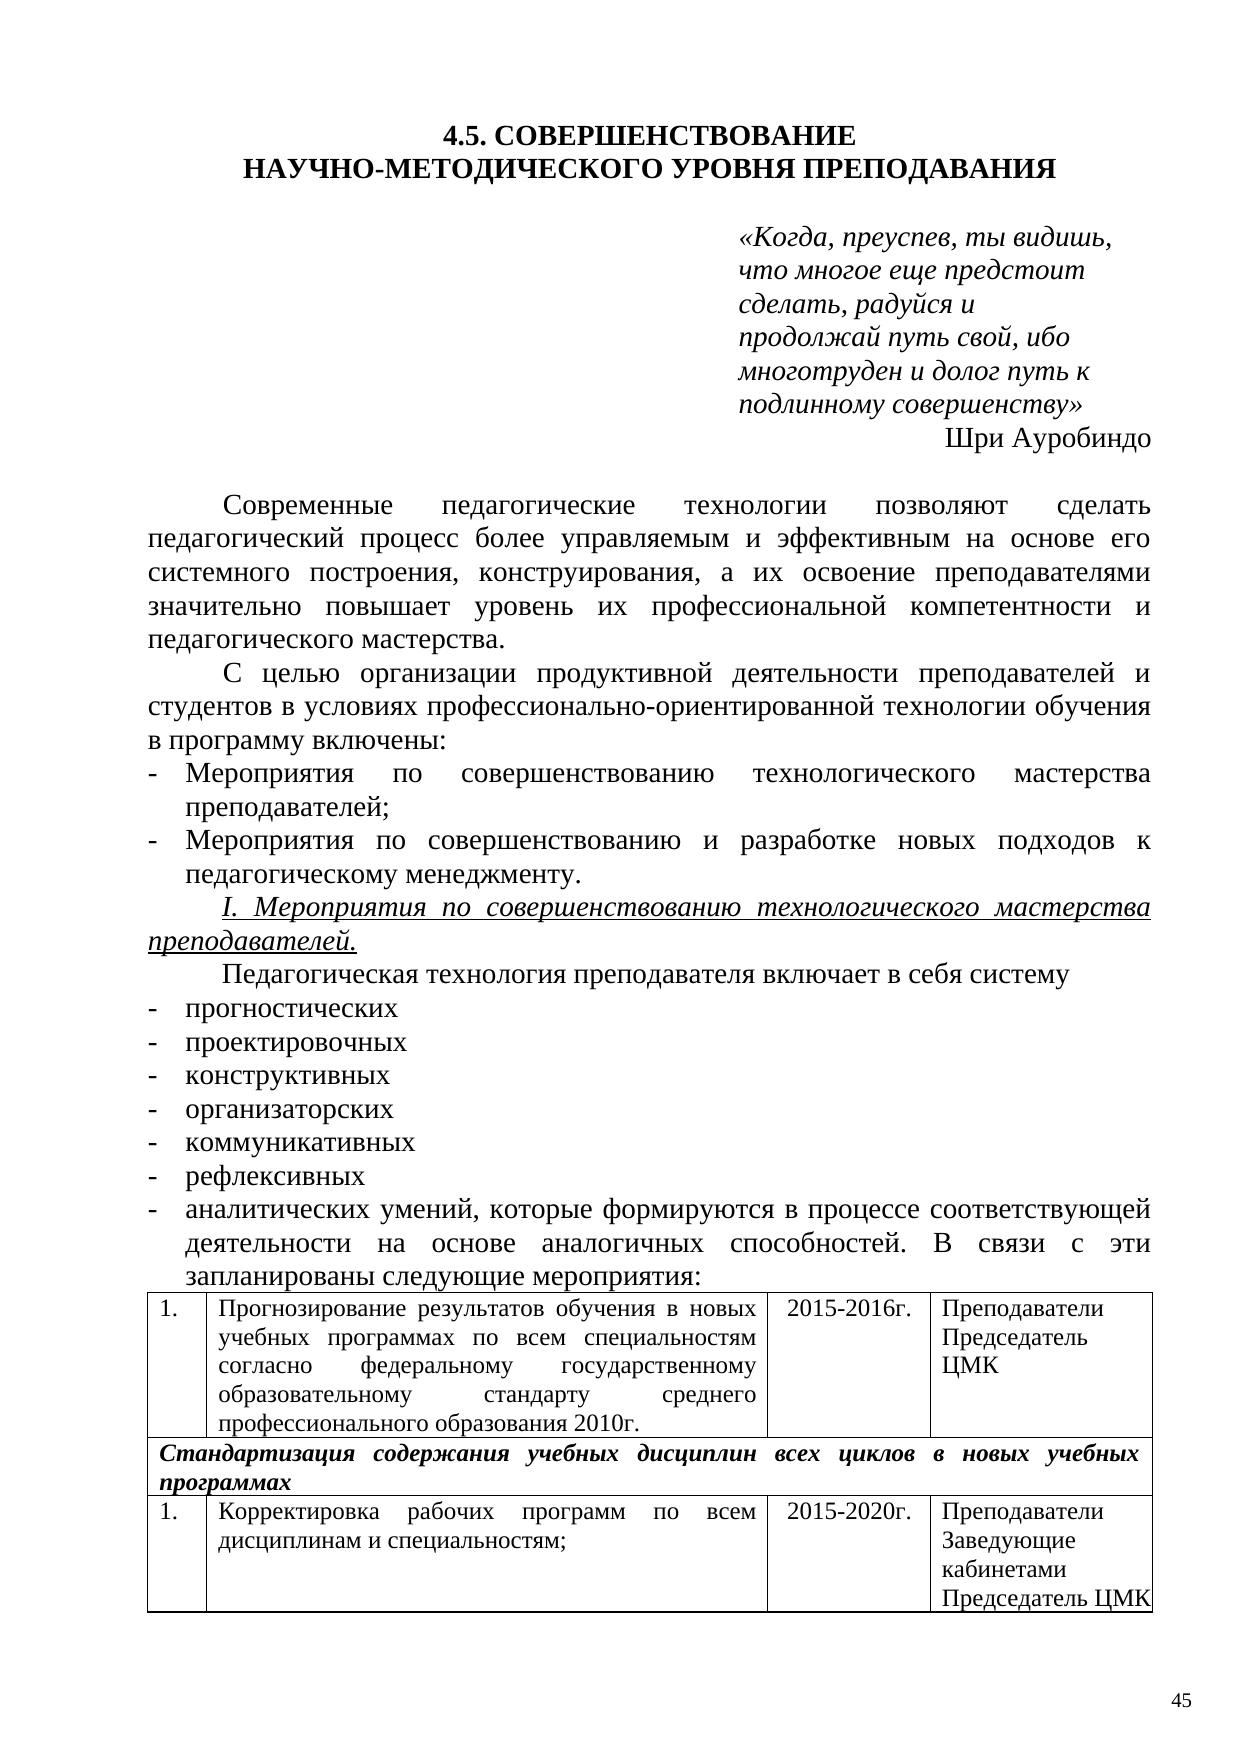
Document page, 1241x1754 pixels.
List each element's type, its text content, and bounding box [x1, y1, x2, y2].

list рефлексивных [148, 1158, 1152, 1191]
list конструктивных [148, 1057, 1152, 1091]
list Мероприятия по совершенствованию и разработке новых подходов к педагогическому менеджменту. [148, 822, 1152, 889]
text I. Мероприятия по совершенствованию технологического мастерства преподавателей. [148, 889, 1152, 957]
table_cell Корректировка рабочих программ по всем дисциплинам и специальностям; [207, 1496, 767, 1611]
text продолжай путь свой, ибо многотруден и долог путь к подлинному совершенству» [738, 319, 1152, 420]
table_cell Стандартизация содержания учебных дисциплин всех циклов в новых учебных программах [148, 1438, 1152, 1495]
list прогностических [148, 990, 1152, 1024]
text С целью организации продуктивной деятельности преподавателей и студентов в условиях профессионально-ориентированной технологии обучения в программу включены: [148, 655, 1152, 755]
table_header Преподаватели Председатель ЦМК [931, 1293, 1152, 1437]
text Педагогическая технология преподавателя включает в себя систему [148, 957, 1152, 990]
list организаторских [148, 1091, 1152, 1124]
table_header 2015-2016г. [768, 1293, 930, 1437]
text Шри Ауробиндо [738, 420, 1152, 453]
list коммуникативных [148, 1124, 1152, 1158]
text Современные педагогические технологии позволяют сделать педагогический процесс более управляемым и эффективным на основе его системного построения, конструирования, а их освоение преподавателями значительно повышает уровень их профессиональной компетентности и педагогического мастерства. [148, 487, 1152, 655]
subtitle 4.5. СОВЕРШЕНСТВОВАНИЕ [148, 118, 1152, 152]
table_cell 1. [148, 1496, 206, 1611]
text НАУЧНО-МЕТОДИЧЕСКОГО УРОВНЯ ПРЕПОДАВАНИЯ [148, 152, 1152, 185]
table_cell 2015-2020г. [768, 1496, 930, 1611]
table_cell Преподаватели Заведующие кабинетами Председатель ЦМК [931, 1496, 1152, 1611]
text «Когда, преуспев, ты видишь, что многое еще предстоит сделать, радуйся и [738, 219, 1152, 319]
table_header 1. [148, 1293, 206, 1437]
table_header Прогнозирование результатов обучения в новых учебных программах по всем специальностям согласно федеральному государственному образовательному стандарту среднего профессионального образования 2010г. [207, 1293, 767, 1437]
list Мероприятия по совершенствованию технологического мастерства преподавателей; [148, 755, 1152, 822]
list аналитических умений, которые формируются в процессе соответствующей деятельности на основе аналогичных способностей. В связи с эти запланированы следующие мероприятия: [148, 1191, 1152, 1292]
list проектировочных [148, 1024, 1152, 1057]
